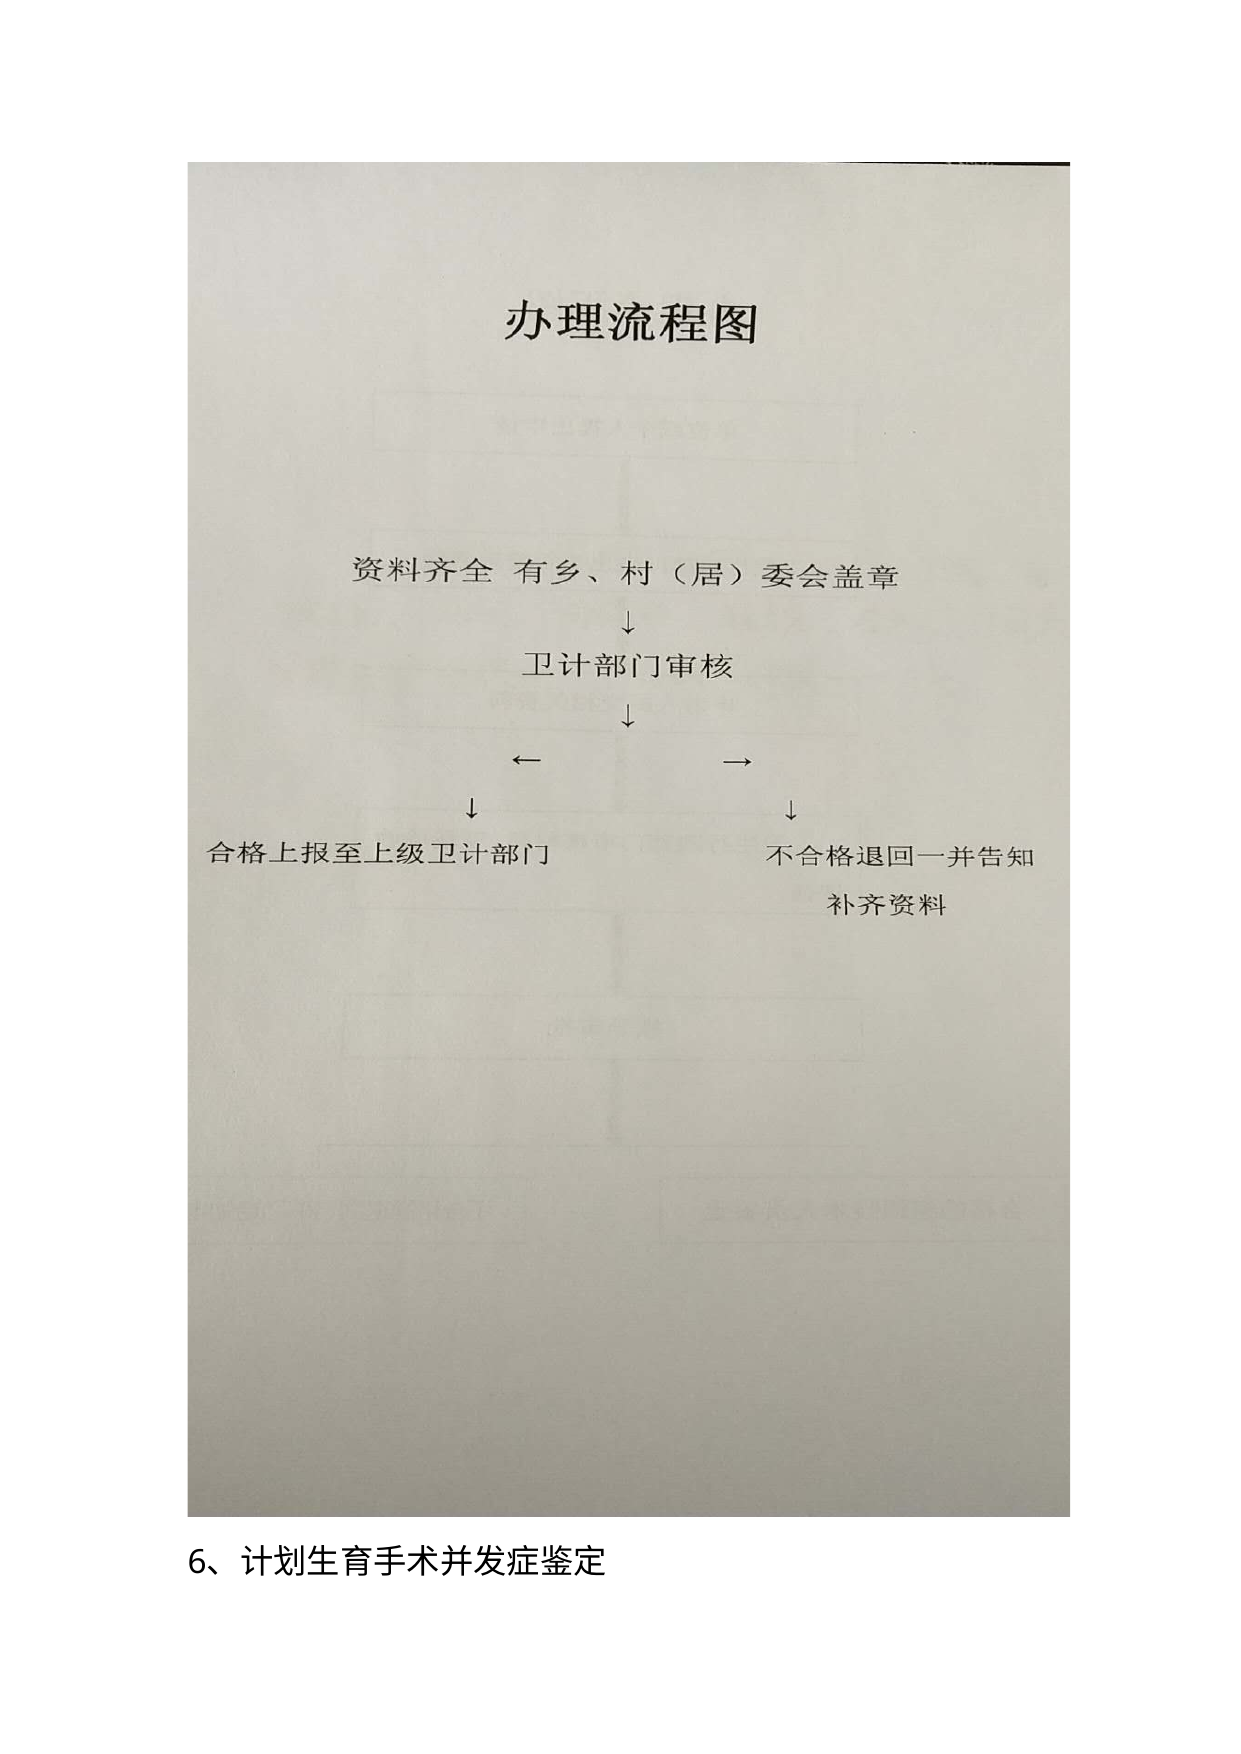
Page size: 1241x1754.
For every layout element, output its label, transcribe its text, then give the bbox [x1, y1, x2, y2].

list 计划生育手术并发症鉴定 [187, 1527, 1053, 1592]
picture [187, 162, 1071, 1517]
